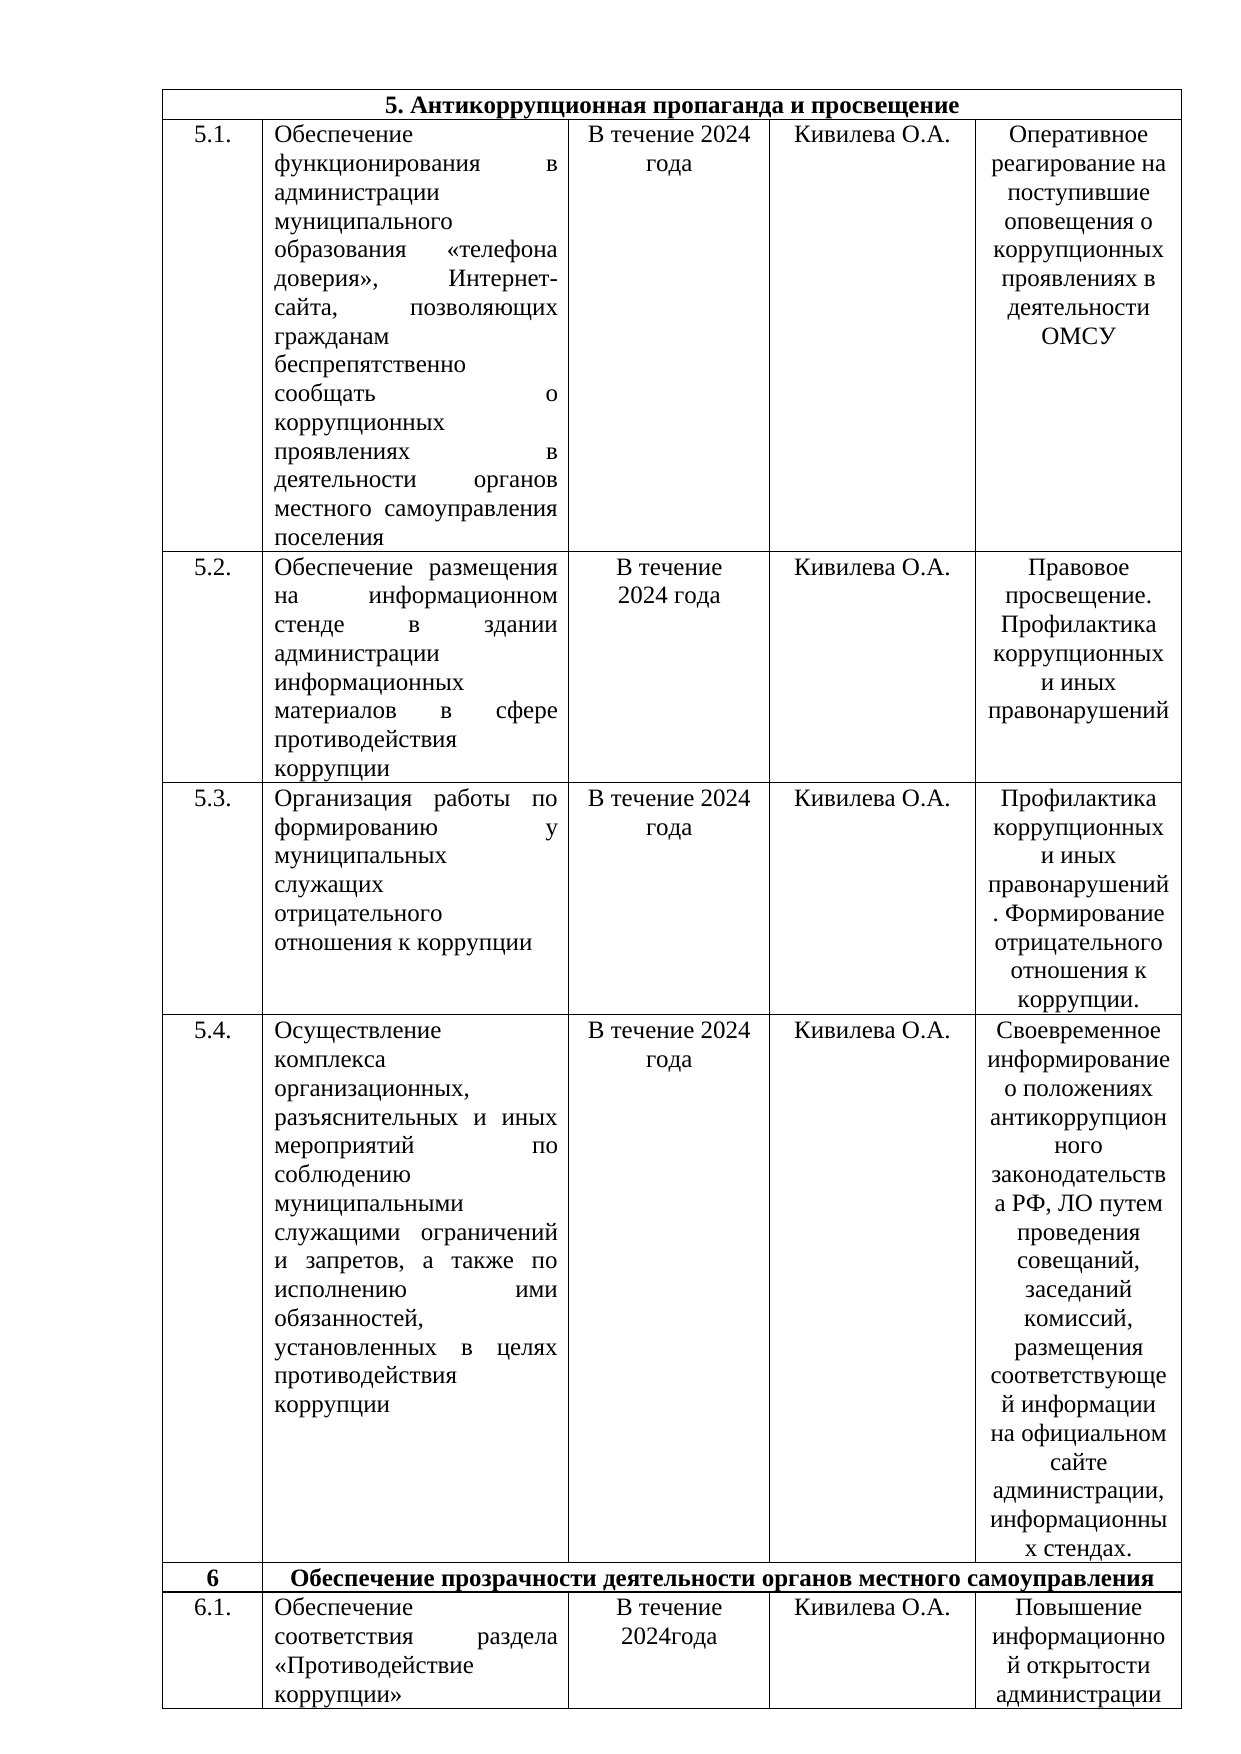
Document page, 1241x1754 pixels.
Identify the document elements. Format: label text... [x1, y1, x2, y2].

table_cell Профилактика коррупционных и иных правонарушений. Формирование отрицательного отношения к коррупции. [976, 783, 1181, 1014]
table_cell Кивилева О.А. [770, 120, 975, 551]
table_cell 5.4. [163, 1015, 262, 1562]
table_cell 6 [163, 1563, 262, 1591]
table_cell Обеспечение размещения на информационном стенде в здании администрации информационных материалов в сфере противодействия коррупции [263, 552, 568, 782]
table_cell Обеспечение функционирования в администрации муниципального образования «телефона доверия», Интернет-сайта, позволяющих гражданам беспрепятственно сообщать о коррупционных проявлениях в деятельности органов местного самоуправления поселения [263, 120, 568, 551]
table_cell В течение 2024 года [569, 1015, 769, 1562]
table_cell Кивилева О.А. [770, 1593, 975, 1707]
table_cell В течение 2024 года [569, 120, 769, 551]
table_cell 5.1. [163, 120, 262, 551]
table_cell Обеспечение прозрачности деятельности органов местного самоуправления [263, 1563, 1181, 1591]
table_cell Оперативное реагирование на поступившие оповещения о коррупционных проявлениях в деятельности ОМСУ [976, 120, 1181, 551]
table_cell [976, 1593, 1181, 1707]
table_cell Организация работы по формированию у муниципальных служащих отрицательного отношения к коррупции [263, 783, 568, 1014]
table_cell 5. Антикоррупционная пропаганда и просвещение [163, 90, 1181, 118]
table_cell Правовое просвещение. Профилактика коррупционных и иных правонарушений [976, 552, 1181, 782]
table_cell В течение 2024 года [569, 783, 769, 1014]
table_cell 5.2. [163, 552, 262, 782]
table_cell Осуществление комплекса организационных, разъяснительных и иных мероприятий по соблюдению муниципальными служащими ограничений и запретов, а также по исполнению ими обязанностей, установленных в целях противодействия коррупции [263, 1015, 568, 1562]
table_cell Кивилева О.А. [770, 1015, 975, 1562]
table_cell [263, 1593, 568, 1707]
table_cell Кивилева О.А. [770, 783, 975, 1014]
table_cell 5.3. [163, 783, 262, 1014]
table_cell Кивилева О.А. [770, 552, 975, 782]
table_cell 6.1. [163, 1593, 262, 1707]
table_cell Своевременное информирование о положениях антикоррупционного законодательства РФ, ЛО путем проведения совещаний, заседаний комиссий, размещения соответствующей информации на официальном сайте администрации, информационных стендах. [976, 1015, 1181, 1562]
table_cell В течение 2024 года [569, 552, 769, 782]
table_cell В течение 2024года [569, 1593, 769, 1707]
